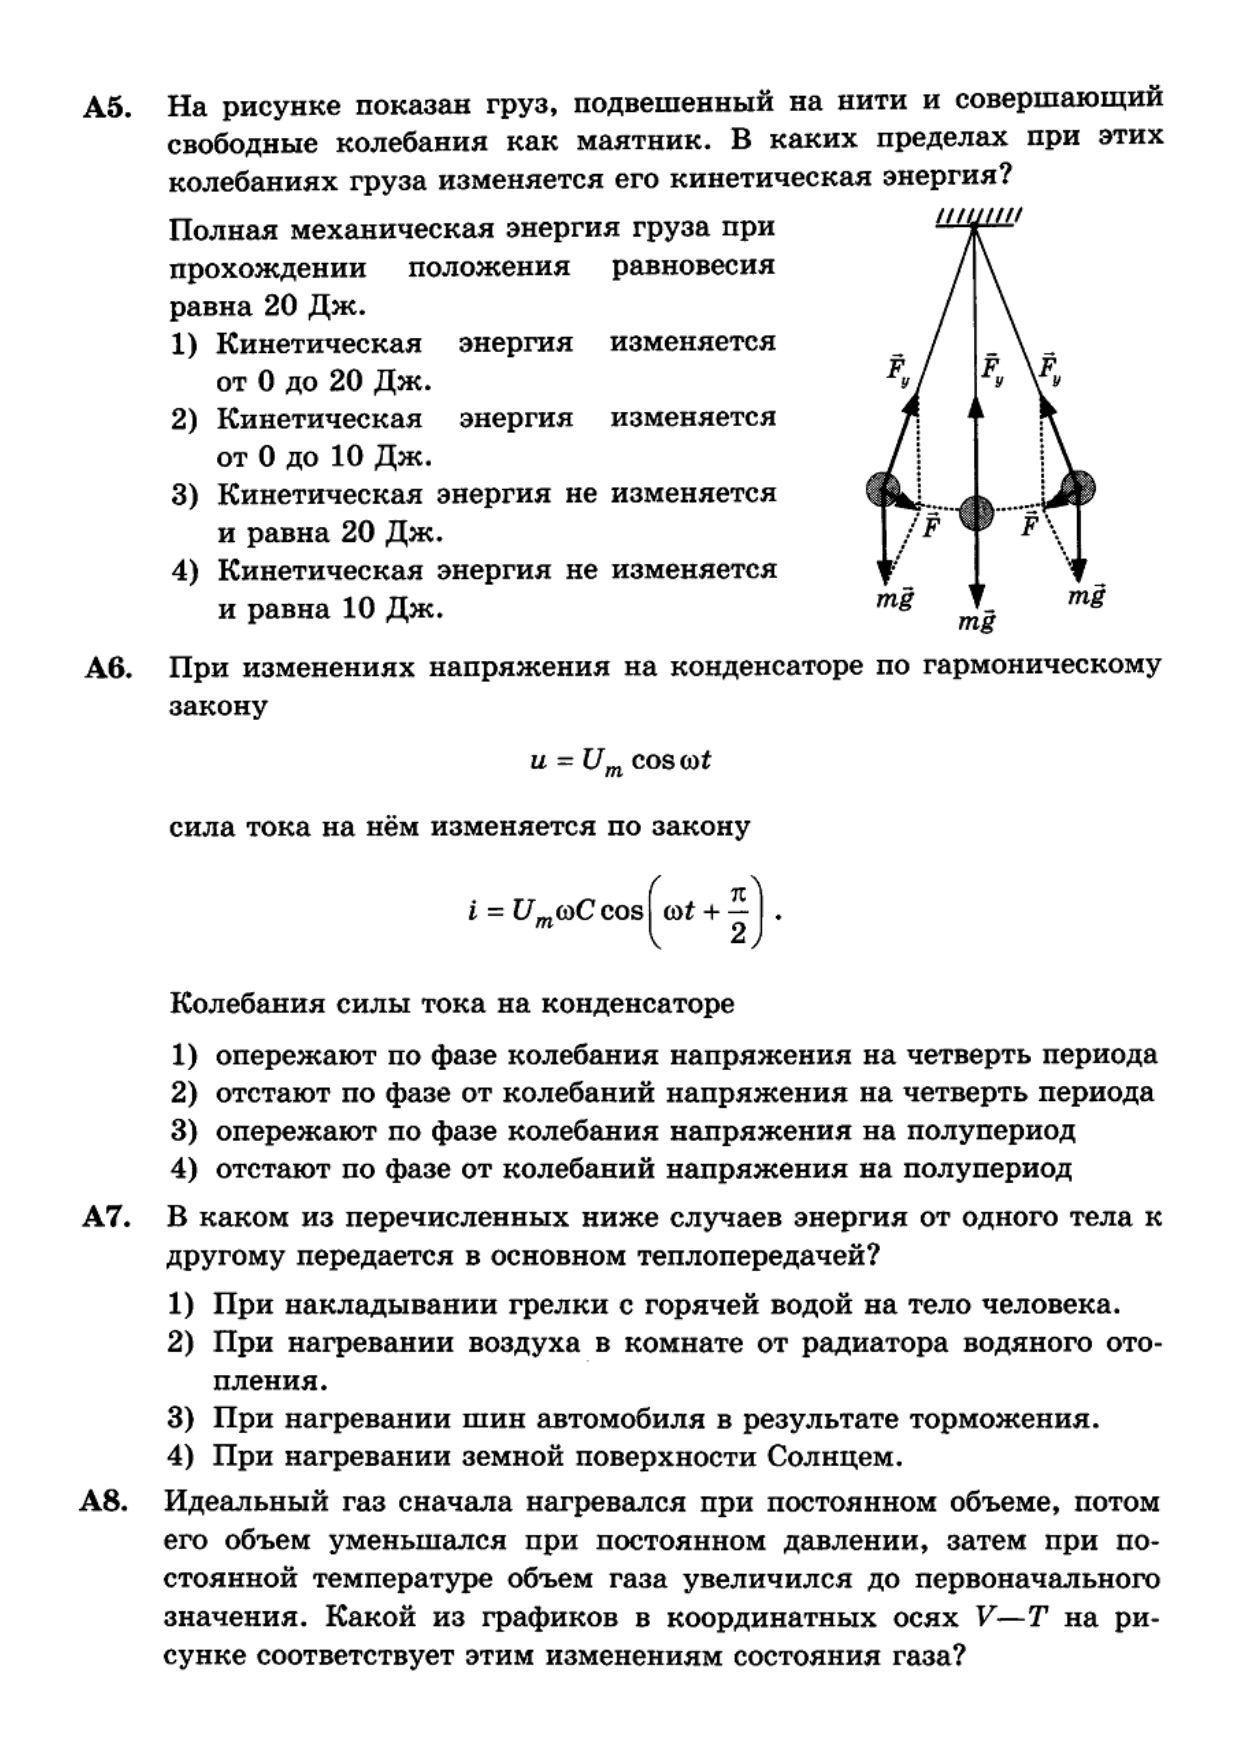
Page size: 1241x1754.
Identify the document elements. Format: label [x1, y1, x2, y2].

picture [75, 1197, 1166, 1477]
picture [75, 75, 1166, 641]
picture [75, 1481, 1166, 1672]
picture [75, 645, 1166, 1194]
